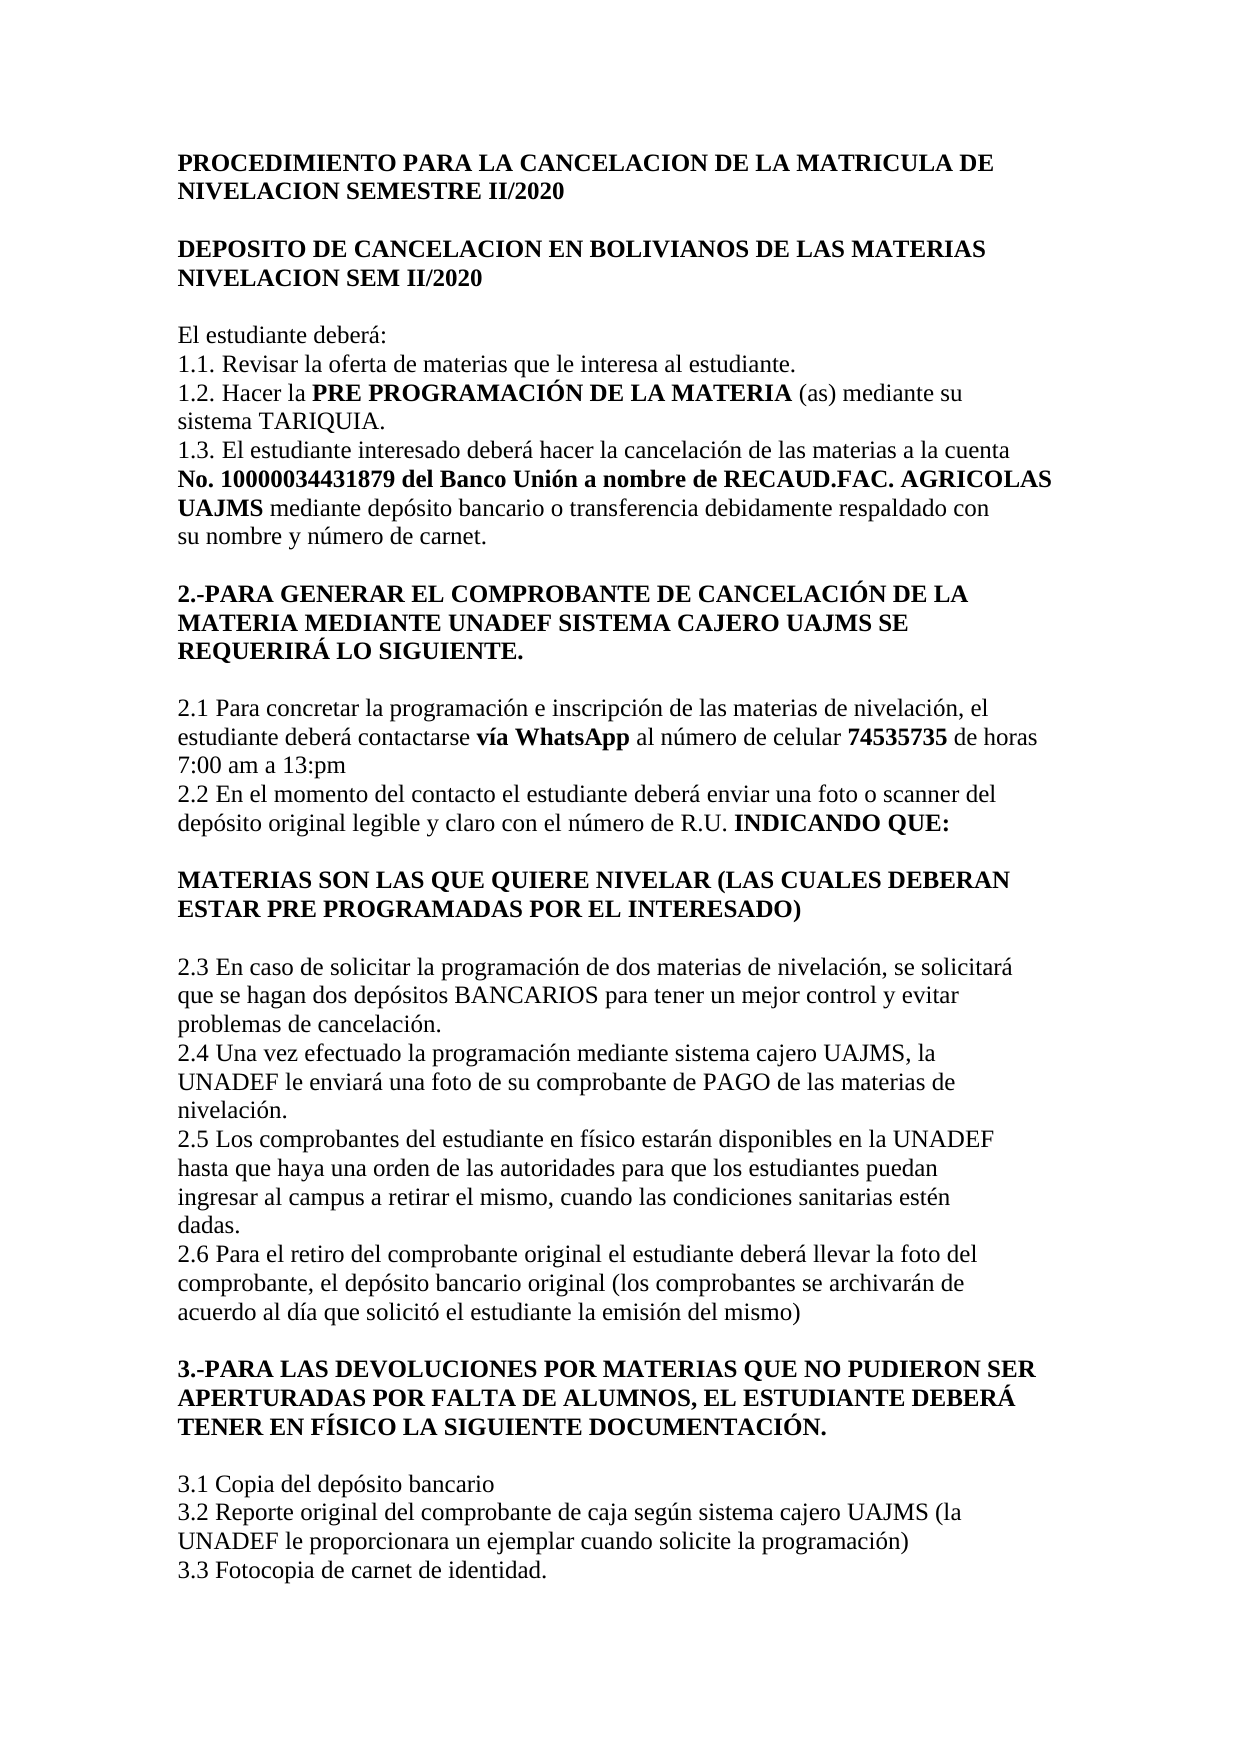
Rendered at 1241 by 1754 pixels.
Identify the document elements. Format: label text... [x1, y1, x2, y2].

text estudiante deberá contactarse vía WhatsApp al número de celular 74535735 de horas 7:00 am a 13:pm [177, 722, 1063, 779]
text No. 10000034431879 del Banco Unión a nombre de RECAUD.FAC. AGRICOLAS UAJMS mediante depósito bancario o transferencia debidamente respaldado con [177, 464, 1063, 521]
text ingresar al campus a retirar el mismo, cuando las condiciones sanitarias estén [177, 1182, 1063, 1211]
text 2.3 En caso de solicitar la programación de dos materias de nivelación, se solicitará [177, 952, 1063, 981]
text MATERIA MEDIANTE UNADEF SISTEMA CAJERO UAJMS SE [177, 608, 1063, 636]
text REQUERIRÁ LO SIGUIENTE. [177, 636, 1063, 665]
text NIVELACION SEMESTRE II/2020 [177, 176, 1063, 205]
text UNADEF le enviará una foto de su comprobante de PAGO de las materias de [177, 1067, 1063, 1096]
text depósito original legible y claro con el número de R.U. INDICANDO QUE: [177, 808, 1063, 837]
text problemas de cancelación. [177, 1009, 1063, 1038]
text PROCEDIMIENTO PARA LA CANCELACION DE LA MATRICULA DE [177, 148, 1063, 176]
text 2.4 Una vez efectuado la programación mediante sistema cajero UAJMS, la [177, 1038, 1063, 1067]
text acuerdo al día que solicitó el estudiante la emisión del mismo) [177, 1297, 1063, 1326]
text 2.5 Los comprobantes del estudiante en físico estarán disponibles en la UNADEF [177, 1124, 1063, 1153]
text 1.1. Revisar la oferta de materias que le interesa al estudiante. [177, 349, 1063, 378]
text UNADEF le proporcionara un ejemplar cuando solicite la programación) [177, 1526, 1063, 1555]
text ESTAR PRE PROGRAMADAS POR EL INTERESADO) [177, 894, 1063, 923]
text 1.2. Hacer la PRE PROGRAMACIÓN DE LA MATERIA (as) mediante su [177, 378, 1063, 406]
text su nombre y número de carnet. [177, 521, 1063, 550]
text comprobante, el depósito bancario original (los comprobantes se archivarán de [177, 1268, 1063, 1297]
text 3.-PARA LAS DEVOLUCIONES POR MATERIAS QUE NO PUDIERON SER [177, 1354, 1063, 1383]
text dadas. [177, 1211, 1063, 1239]
text 2.6 Para el retiro del comprobante original el estudiante deberá llevar la foto del [177, 1239, 1063, 1268]
text NIVELACION SEM II/2020 [177, 263, 1063, 291]
text 3.3 Fotocopia de carnet de identidad. [177, 1555, 1063, 1584]
text APERTURADAS POR FALTA DE ALUMNOS, EL ESTUDIANTE DEBERÁ [177, 1383, 1063, 1412]
text El estudiante deberá: [177, 320, 1063, 349]
text 2.-PARA GENERAR EL COMPROBANTE DE CANCELACIÓN DE LA [177, 579, 1063, 608]
text DEPOSITO DE CANCELACION EN BOLIVIANOS DE LAS MATERIAS [177, 234, 1063, 263]
text 2.2 En el momento del contacto el estudiante deberá enviar una foto o scanner del [177, 779, 1063, 808]
text 3.2 Reporte original del comprobante de caja según sistema cajero UAJMS (la [177, 1497, 1063, 1526]
text que se hagan dos depósitos BANCARIOS para tener un mejor control y evitar [177, 981, 1063, 1009]
text nivelación. [177, 1096, 1063, 1124]
text sistema TARIQUIA. [177, 406, 1063, 435]
text MATERIAS SON LAS QUE QUIERE NIVELAR (LAS CUALES DEBERAN [177, 866, 1063, 894]
text 1.3. El estudiante interesado deberá hacer la cancelación de las materias a la cuenta [177, 435, 1063, 464]
text 2.1 Para concretar la programación e inscripción de las materias de nivelación, el [177, 693, 1063, 722]
text 3.1 Copia del depósito bancario [177, 1469, 1063, 1497]
text hasta que haya una orden de las autoridades para que los estudiantes puedan [177, 1153, 1063, 1182]
text TENER EN FÍSICO LA SIGUIENTE DOCUMENTACIÓN. [177, 1412, 1063, 1441]
